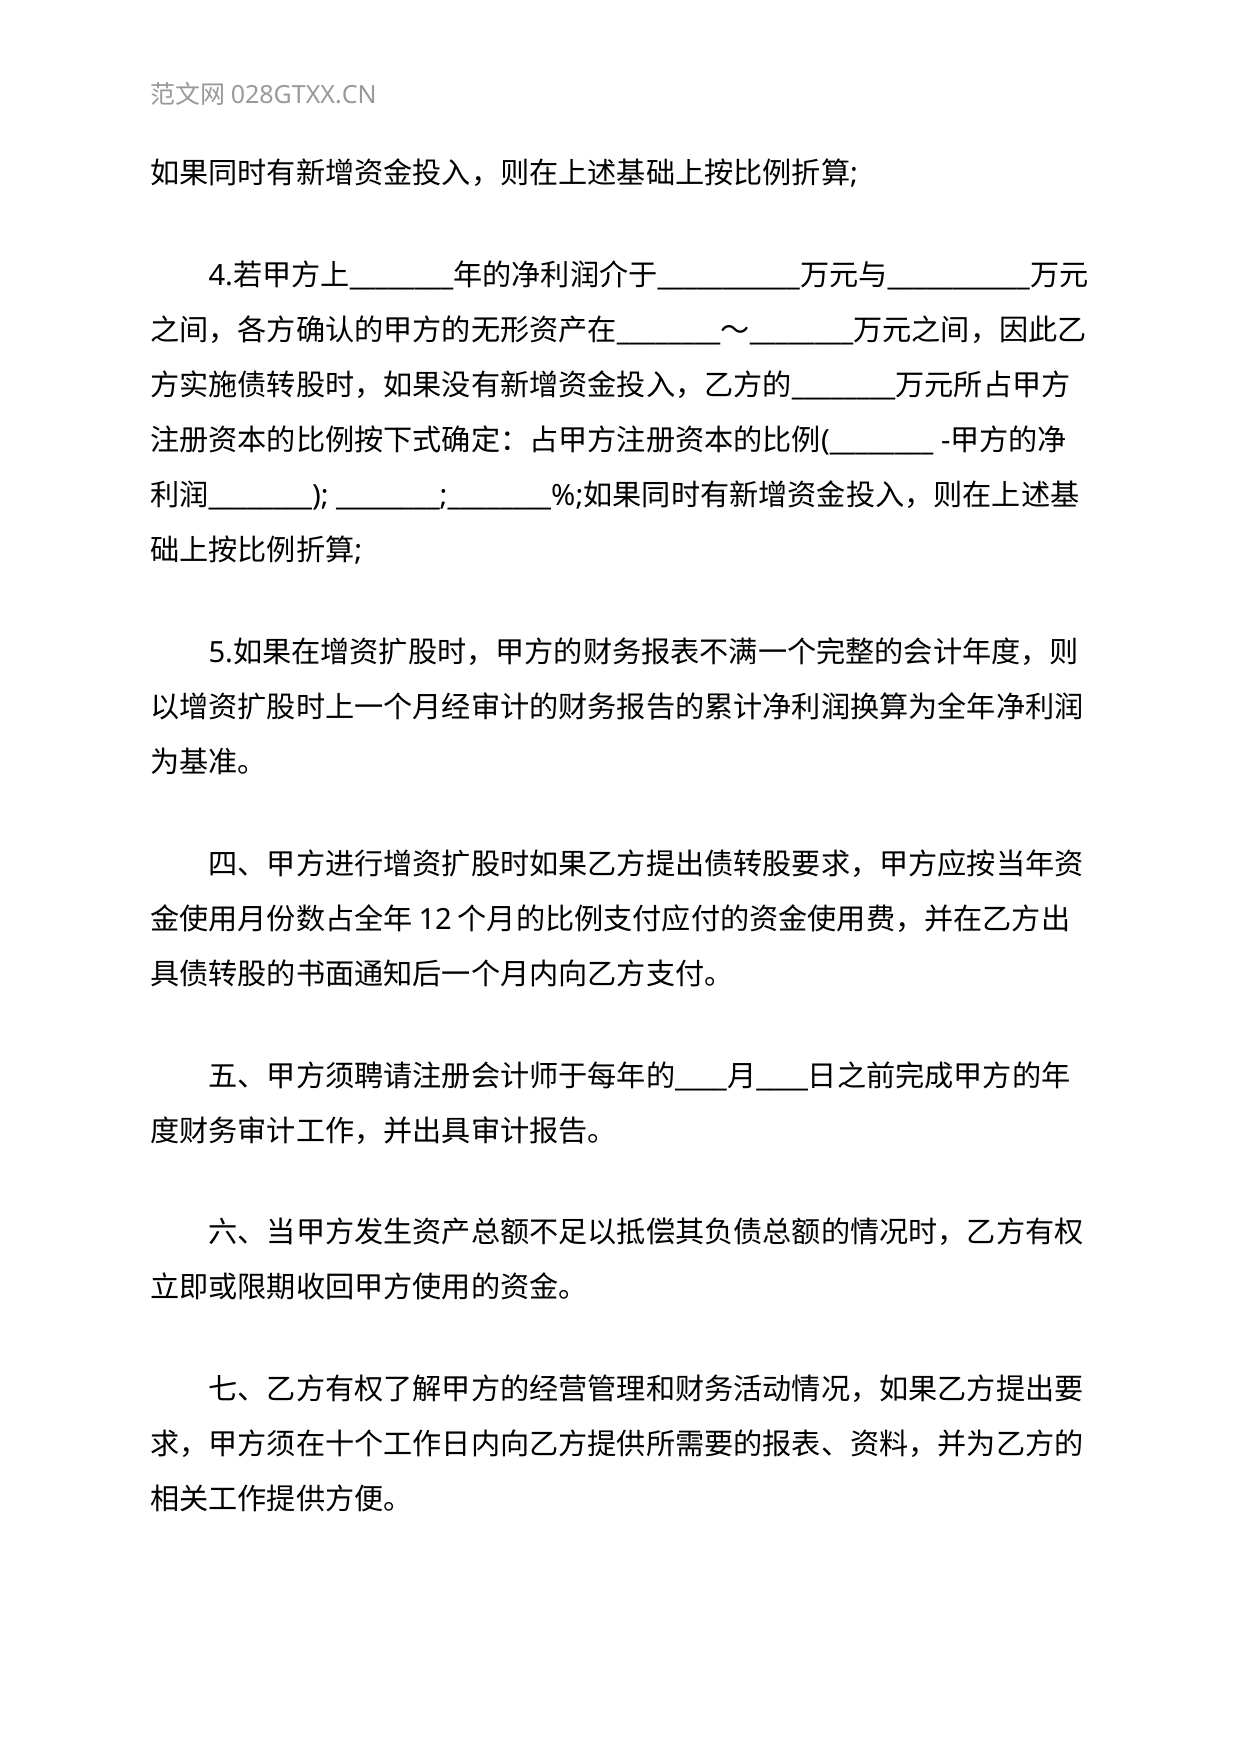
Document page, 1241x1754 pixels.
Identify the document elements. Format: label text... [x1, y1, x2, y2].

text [150, 150, 1090, 192]
text 5.如果在增资扩股时，甲方的财务报表不满一个完整的会计年度，则以增资扩股时上一个月经审计的财务报告的累计净利润换算为全年净利润为基准。 [150, 629, 1090, 781]
text 七、乙方有权了解甲方的经营管理和财务活动情况，如果乙方提出要求，甲方须在十个工作日内向乙方提供所需要的报表、资料，并为乙方的相关工作提供方便。 [150, 1366, 1090, 1518]
text 4.若甲方上________年的净利润介于___________万元与___________万元之间，各方确认的甲方的无形资产在________～________万元之间，因此乙方实施债转股时，如果没有新增资金投入，乙方的________万元所占甲方注册资本的比例按下式确定：占甲方注册资本的比例(________ -甲方的净利润________); ________;________%;如果同时有新增资金投入，则在上述基础上按比例折算; [150, 252, 1090, 569]
text 五、甲方须聘请注册会计师于每年的____月____日之前完成甲方的年度财务审计工作，并出具审计报告。 [150, 1052, 1090, 1149]
text 六、当甲方发生资产总额不足以抵偿其负债总额的情况时，乙方有权立即或限期收回甲方使用的资金。 [150, 1209, 1090, 1306]
text 四、甲方进行增资扩股时如果乙方提出债转股要求，甲方应按当年资金使用月份数占全年12个月的比例支付应付的资金使用费，并在乙方出具债转股的书面通知后一个月内向乙方支付。 [150, 841, 1090, 993]
